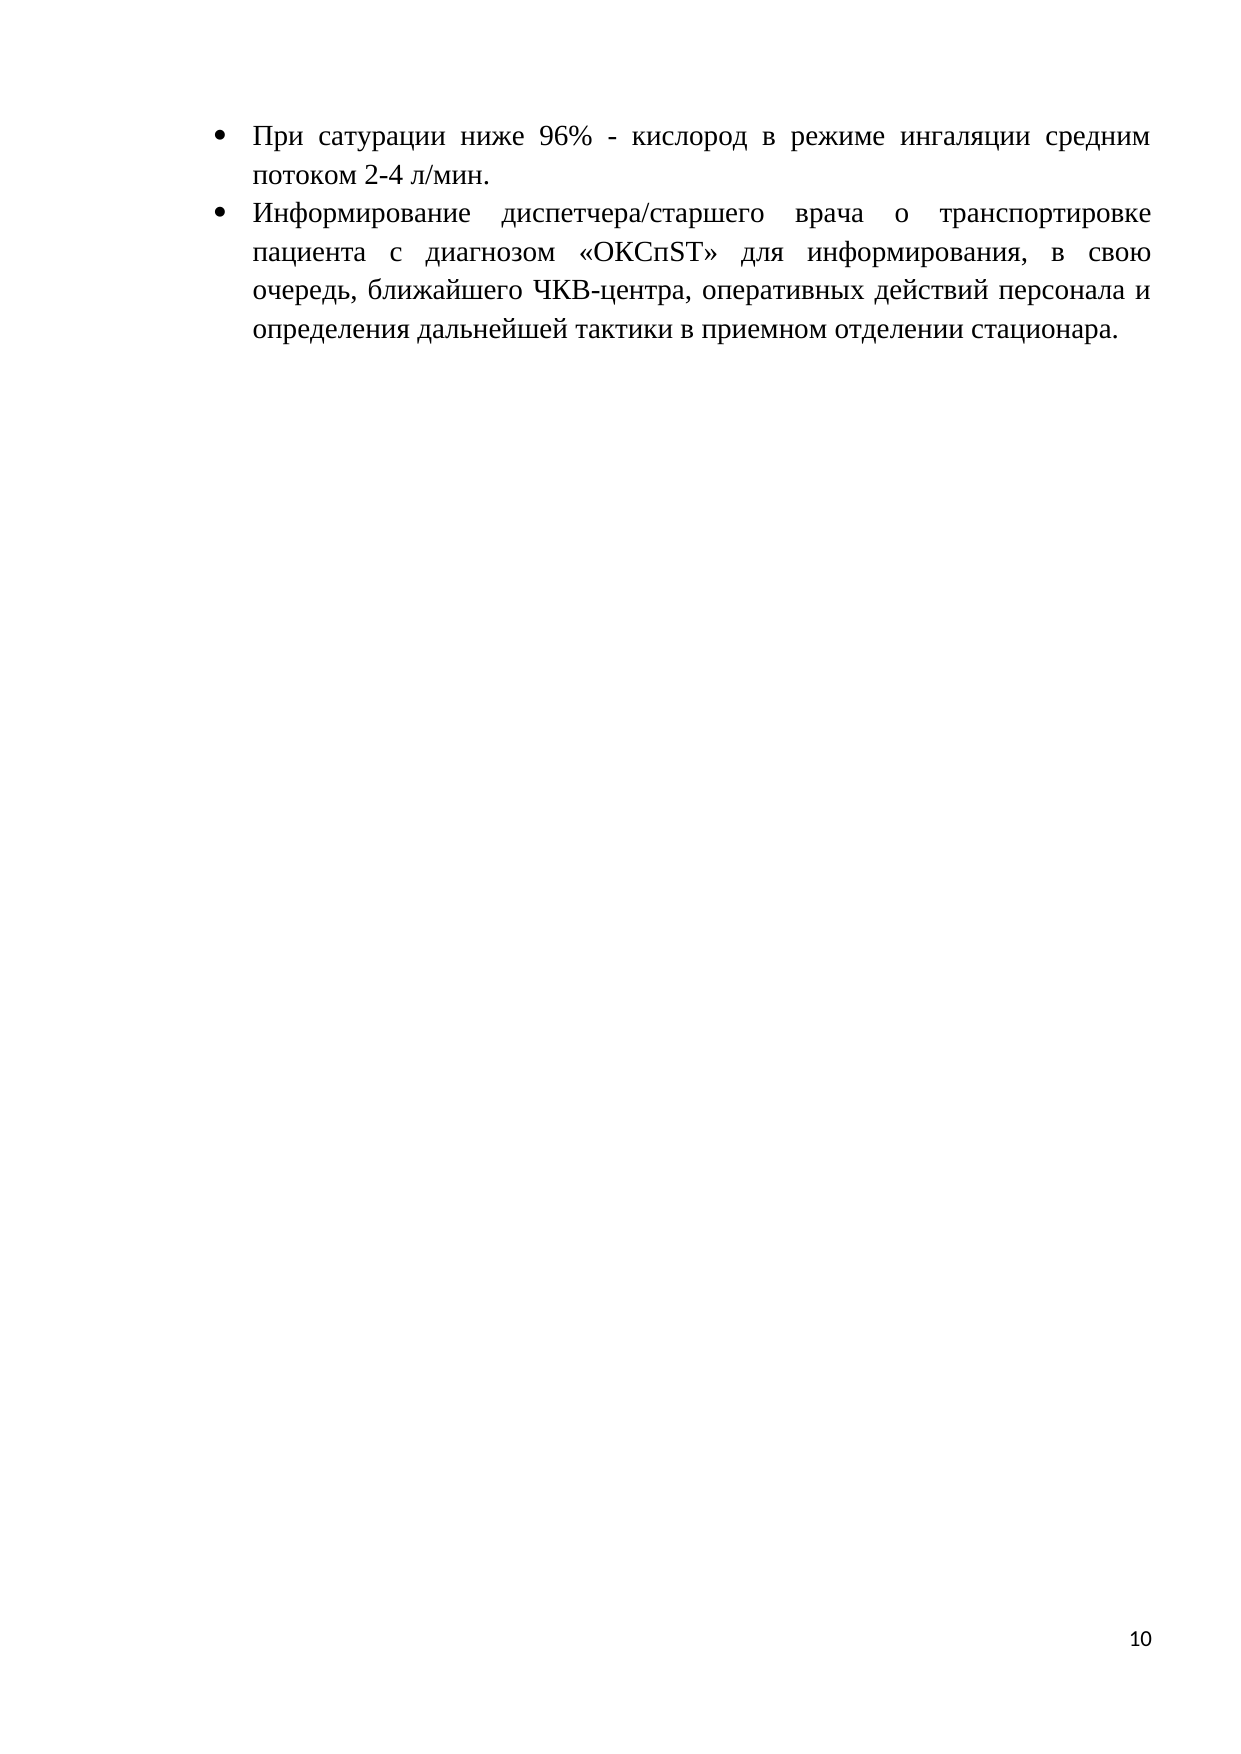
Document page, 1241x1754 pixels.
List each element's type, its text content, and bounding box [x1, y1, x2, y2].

list При сатурации ниже 96% - кислород в режиме ингаляции средним потоком 2-4 л/мин. [215, 118, 1152, 190]
list Информирование диспетчера/старшего врача о транспортировке пациента с диагнозом «ОКСпST» для информирования, в свою очередь, ближайшего ЧКВ-центра, оперативных действий персонала и определения дальнейшей тактики в приемном отделении стационара. [215, 195, 1152, 344]
